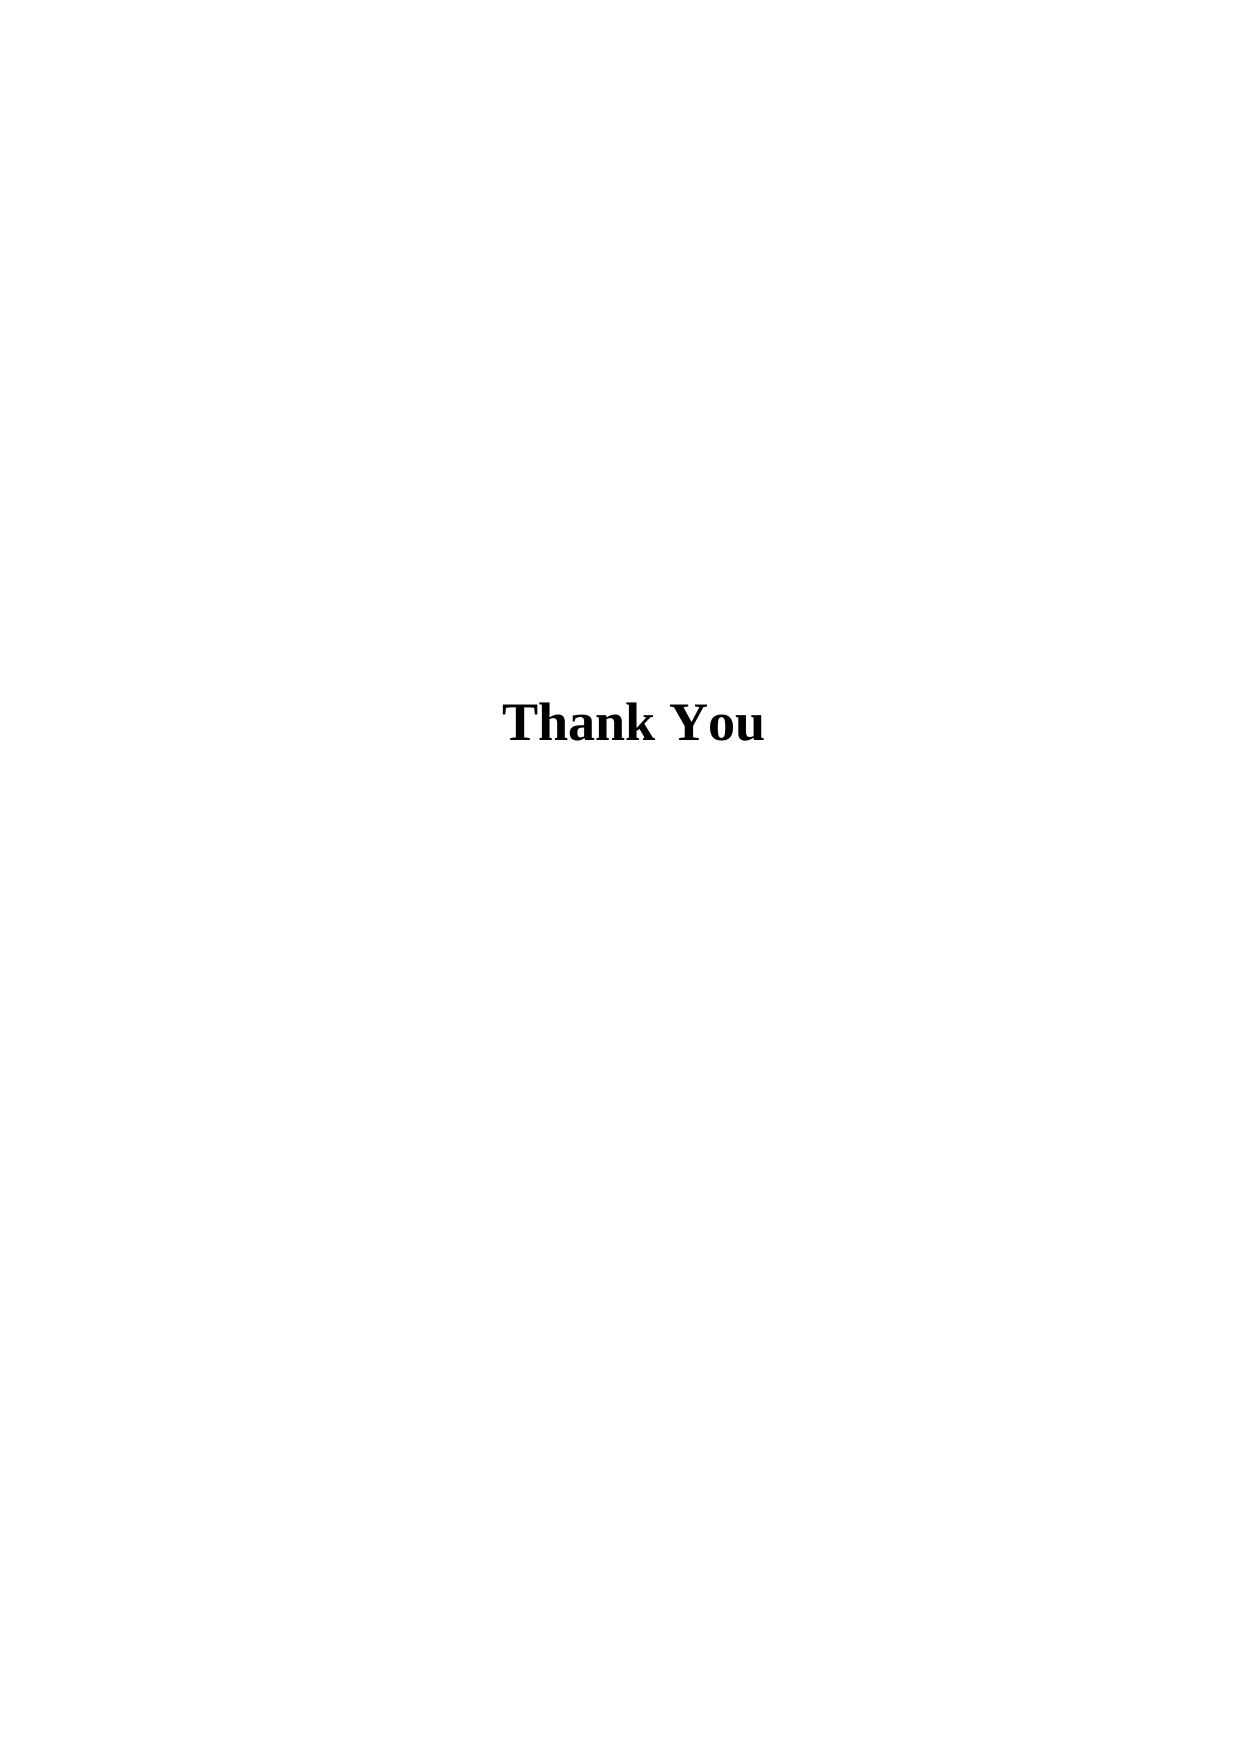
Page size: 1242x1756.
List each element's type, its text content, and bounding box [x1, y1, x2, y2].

list Thank You [150, 689, 1179, 752]
